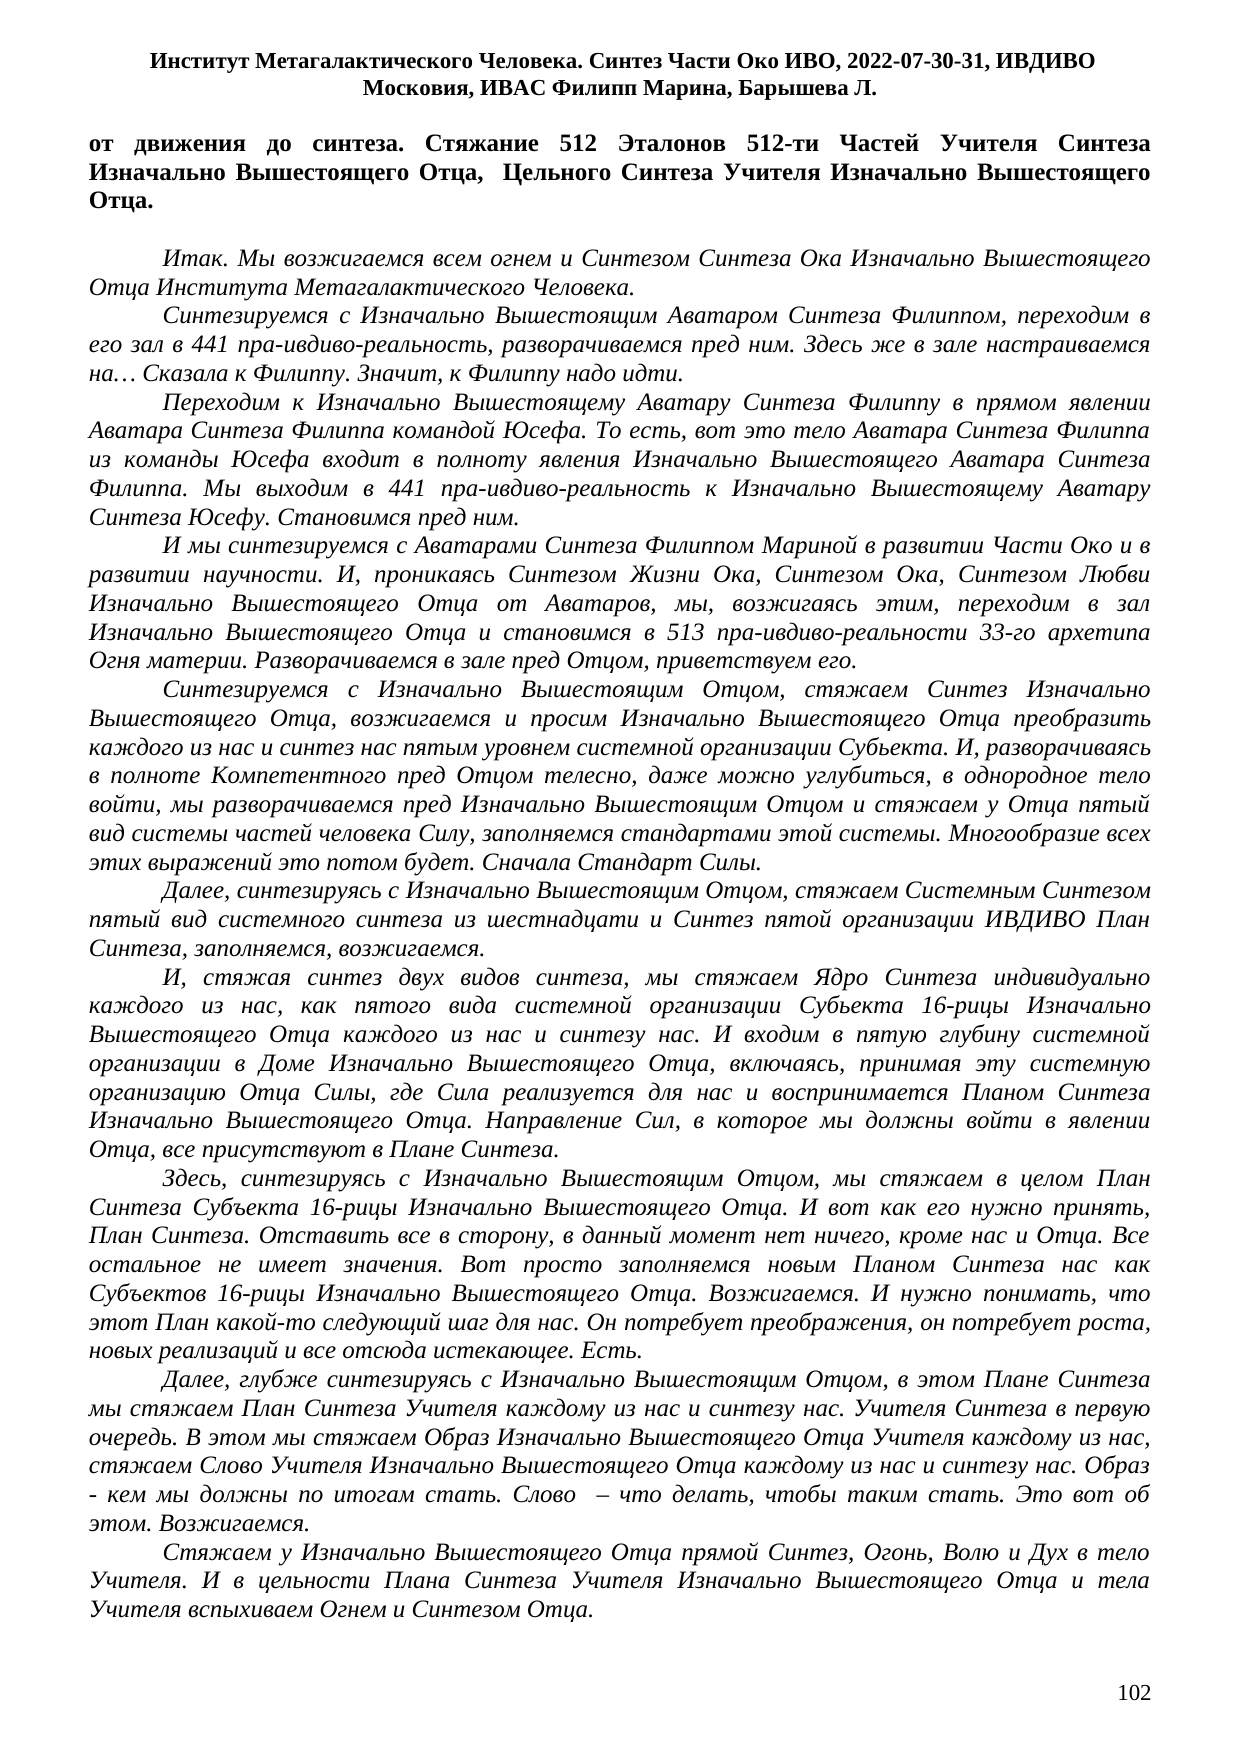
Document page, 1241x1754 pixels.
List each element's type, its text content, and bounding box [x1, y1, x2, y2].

text И, стяжая синтез двух видов синтеза, мы стяжаем Ядро Синтеза индивидуально каждого из нас, как пятого вида системной организации Субьекта 16-рицы Изначально Вышестоящего Отца каждого из нас и синтезу нас. И входим в пятую глубину системной организации в Доме Изначально Вышестоящего Отца, включаясь, принимая эту системную организацию Отца Силы, где Сила реализуется для нас и воспринимается Планом Синтеза Изначально Вышестоящего Отца. Направление Сил, в которое мы должны войти в явлении Отца, все присутствуют в Плане Синтеза. [89, 962, 1152, 1163]
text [89, 128, 1152, 214]
text Здесь, синтезируясь с Изначально Вышестоящим Отцом, мы стяжаем в целом План Синтеза Субъекта 16-рицы Изначально Вышестоящего Отца. И вот как его нужно принять, План Синтеза. Отставить все в сторону, в данный момент нет ничего, кроме нас и Отца. Все остальное не имеет значения. Вот просто заполняемся новым Планом Синтеза нас как Субъектов 16-рицы Изначально Вышестоящего Отца. Возжигаемся. И нужно понимать, что этот План какой-то следующий шаг для нас. Он потребует преображения, он потребует роста, новых реализаций и все отсюда истекающее. Есть. [89, 1163, 1152, 1364]
text Переходим к Изначально Вышестоящему Аватару Синтеза Филиппу в прямом явлении Аватара Синтеза Филиппа командой Юсефа. То есть, вот это тело Аватара Синтеза Филиппа из команды Юсефа входит в полноту явления Изначально Вышестоящего Аватара Синтеза Филиппа. Мы выходим в 441 пра-ивдиво-реальность к Изначально Вышестоящему Аватару Синтеза Юсефу. Становимся пред ним. [89, 387, 1152, 531]
text И мы синтезируемся с Аватарами Синтеза Филиппом Мариной в развитии Части Око и в развитии научности. И, проникаясь Синтезом Жизни Ока, Синтезом Ока, Синтезом Любви Изначально Вышестоящего Отца от Аватаров, мы, возжигаясь этим, переходим в зал Изначально Вышестоящего Отца и становимся в 513 пра-ивдиво-реальности 33-го архетипа Огня материи. Разворачиваемся в зале пред Отцом, приветствуем его. [89, 531, 1152, 674]
text Стяжаем у Изначально Вышестоящего Отца прямой Синтез, Огонь, Волю и Дух в тело Учителя. И в цельности Плана Синтеза Учителя Изначально Вышестоящего Отца и тела Учителя вспыхиваем Огнем и Синтезом Отца. [89, 1537, 1152, 1623]
text Итак. Мы возжигаемся всем огнем и Синтезом Синтеза Ока Изначально Вышестоящего Отца Института Метагалактического Человека. [89, 243, 1152, 301]
text Далее, синтезируясь с Изначально Вышестоящим Отцом, стяжаем Системным Синтезом пятый вид системного синтеза из шестнадцати и Синтез пятой организации ИВДИВО План Синтеза, заполняемся, возжигаемся. [89, 876, 1152, 962]
text Синтезируемся с Изначально Вышестоящим Аватаром Синтеза Филиппом, переходим в его зал в 441 пра-ивдиво-реальность, разворачиваемся пред ним. Здесь же в зале настраиваемся на… Сказала к Филиппу. Значит, к Филиппу надо идти. [89, 301, 1152, 387]
text Синтезируемся с Изначально Вышестоящим Отцом, стяжаем Синтез Изначально Вышестоящего Отца, возжигаемся и просим Изначально Вышестоящего Отца преобразить каждого из нас и синтез нас пятым уровнем системной организации Субьекта. И, разворачиваясь в полноте Компетентного пред Отцом телесно, даже можно углубиться, в однородное тело войти, мы разворачиваемся пред Изначально Вышестоящим Отцом и стяжаем у Отца пятый вид системы частей человека Силу, заполняемся стандартами этой системы. Многообразие всех этих выражений это потом будет. Сначала Стандарт Силы. [89, 674, 1152, 876]
text Далее, глубже синтезируясь с Изначально Вышестоящим Отцом, в этом Плане Синтеза мы стяжаем План Синтеза Учителя каждому из нас и синтезу нас. Учителя Синтеза в первую очередь. В этом мы стяжаем Образ Изначально Вышестоящего Отца Учителя каждому из нас, стяжаем Слово Учителя Изначально Вышестоящего Отца каждому из нас и синтезу нас. Образ - кем мы должны по итогам стать. Слово – что делать, чтобы таким стать. Это вот об этом. Возжигаемся. [89, 1364, 1152, 1537]
